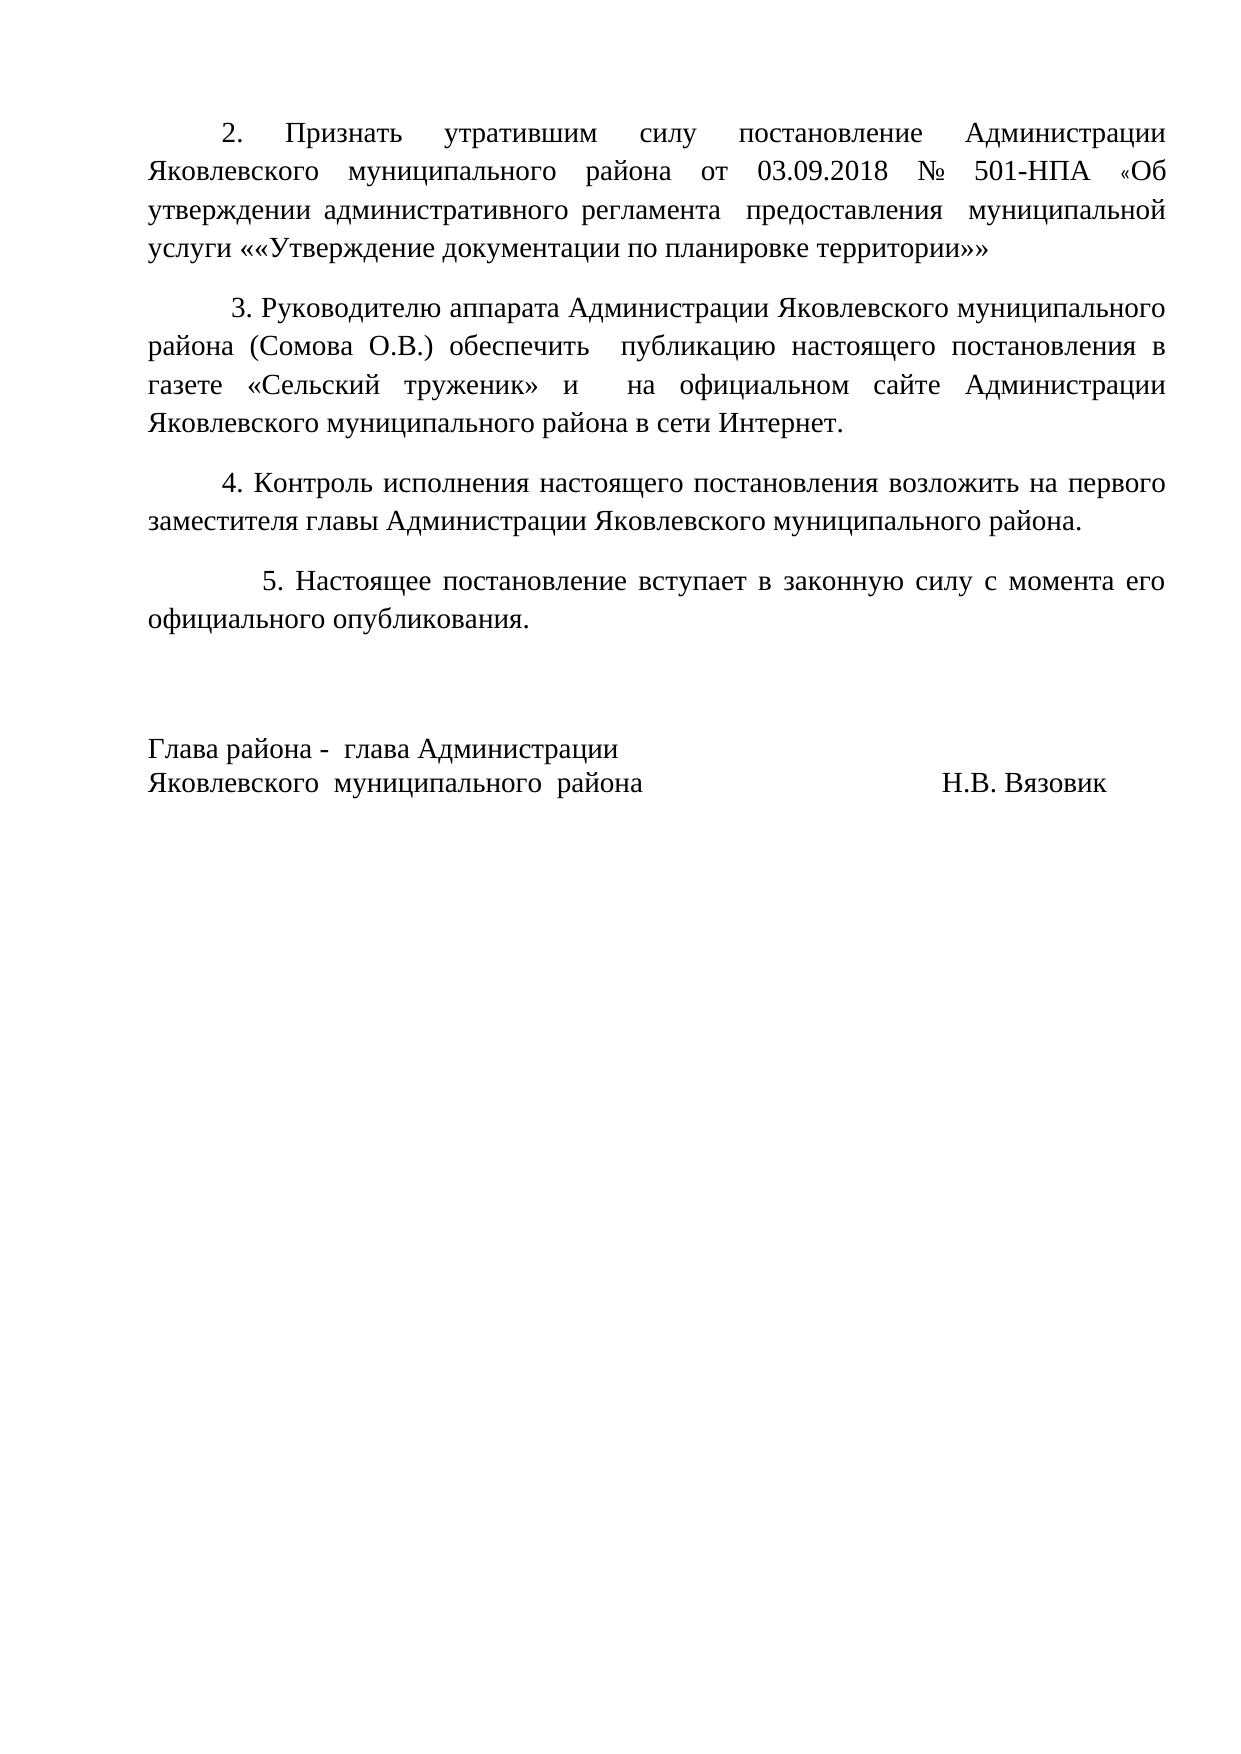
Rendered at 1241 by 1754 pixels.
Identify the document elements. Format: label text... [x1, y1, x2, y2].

text Яковлевского муниципального района Н.В. Вязовик [148, 765, 1167, 799]
text 3. Руководителю аппарата Администрации Яковлевского муниципального района (Сомова О.В.) обеспечить публикацию настоящего постановления в газете «Сельский труженик» и на официальном сайте Администрации Яковлевского муниципального района в сети Интернет. [148, 290, 1167, 439]
text 4. Контроль исполнения настоящего постановления возложить на первого заместителя главы Администрации Яковлевского муниципального района. [148, 465, 1167, 537]
text Глава района - глава Администрации [148, 732, 1167, 765]
text 2. Признать утратившим силу постановление Администрации Яковлевского муниципального района от 03.09.2018 № 501-НПА «Об утверждении административного регламента предоставления муниципальной услуги ««Утверждение документации по планировке территории»» [148, 115, 1167, 264]
text 5. Настоящее постановление вступает в законную силу с момента его официального опубликования. [148, 563, 1167, 635]
